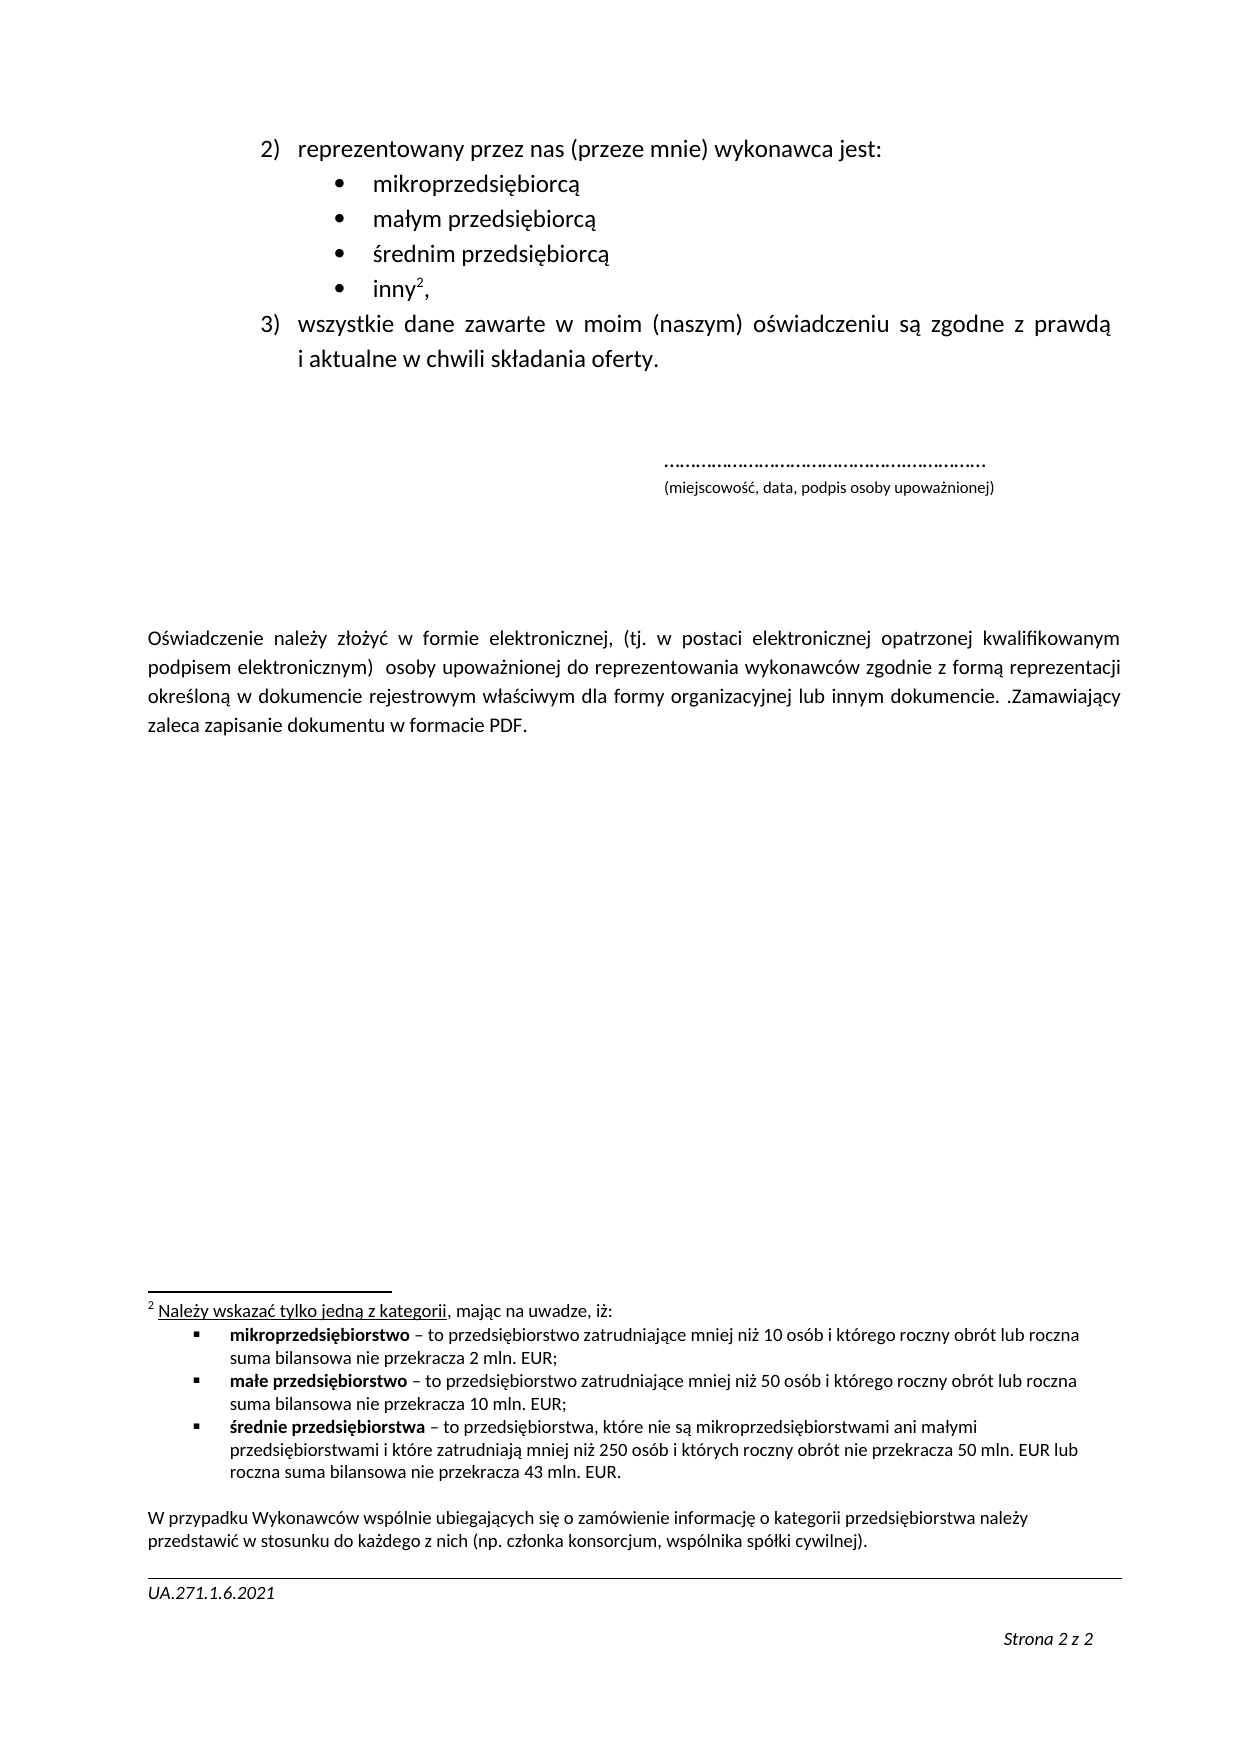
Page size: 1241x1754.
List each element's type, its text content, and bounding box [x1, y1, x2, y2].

text ……………………………………….…………… [664, 445, 1122, 473]
list małym przedsiębiorcą [335, 203, 1122, 233]
list inny, [335, 273, 1122, 303]
list mikroprzedsiębiorcą [335, 168, 1122, 198]
text Oświadczenie należy złożyć w formie elektronicznej, (tj. w postaci elektronicznej opatrzonej kwalifikowanym podpisem elektronicznym) osoby upoważnionej do reprezentowania wykonawców zgodnie z formą reprezentacji określoną w dokumencie rejestrowym właściwym dla formy organizacyjnej lub innym dokumencie. .Zamawiający zaleca zapisanie dokumentu w formacie PDF. [148, 625, 1122, 738]
list wszystkie dane zawarte w moim (naszym) oświadczeniu są zgodne z prawdą i aktualne w chwili składania oferty. [260, 308, 1122, 373]
text (miejscowość, data, podpis osoby upoważnionej) [664, 477, 1122, 498]
list średnim przedsiębiorcą [335, 238, 1122, 268]
list reprezentowany przez nas (przeze mnie) wykonawca jest: [260, 133, 1122, 163]
